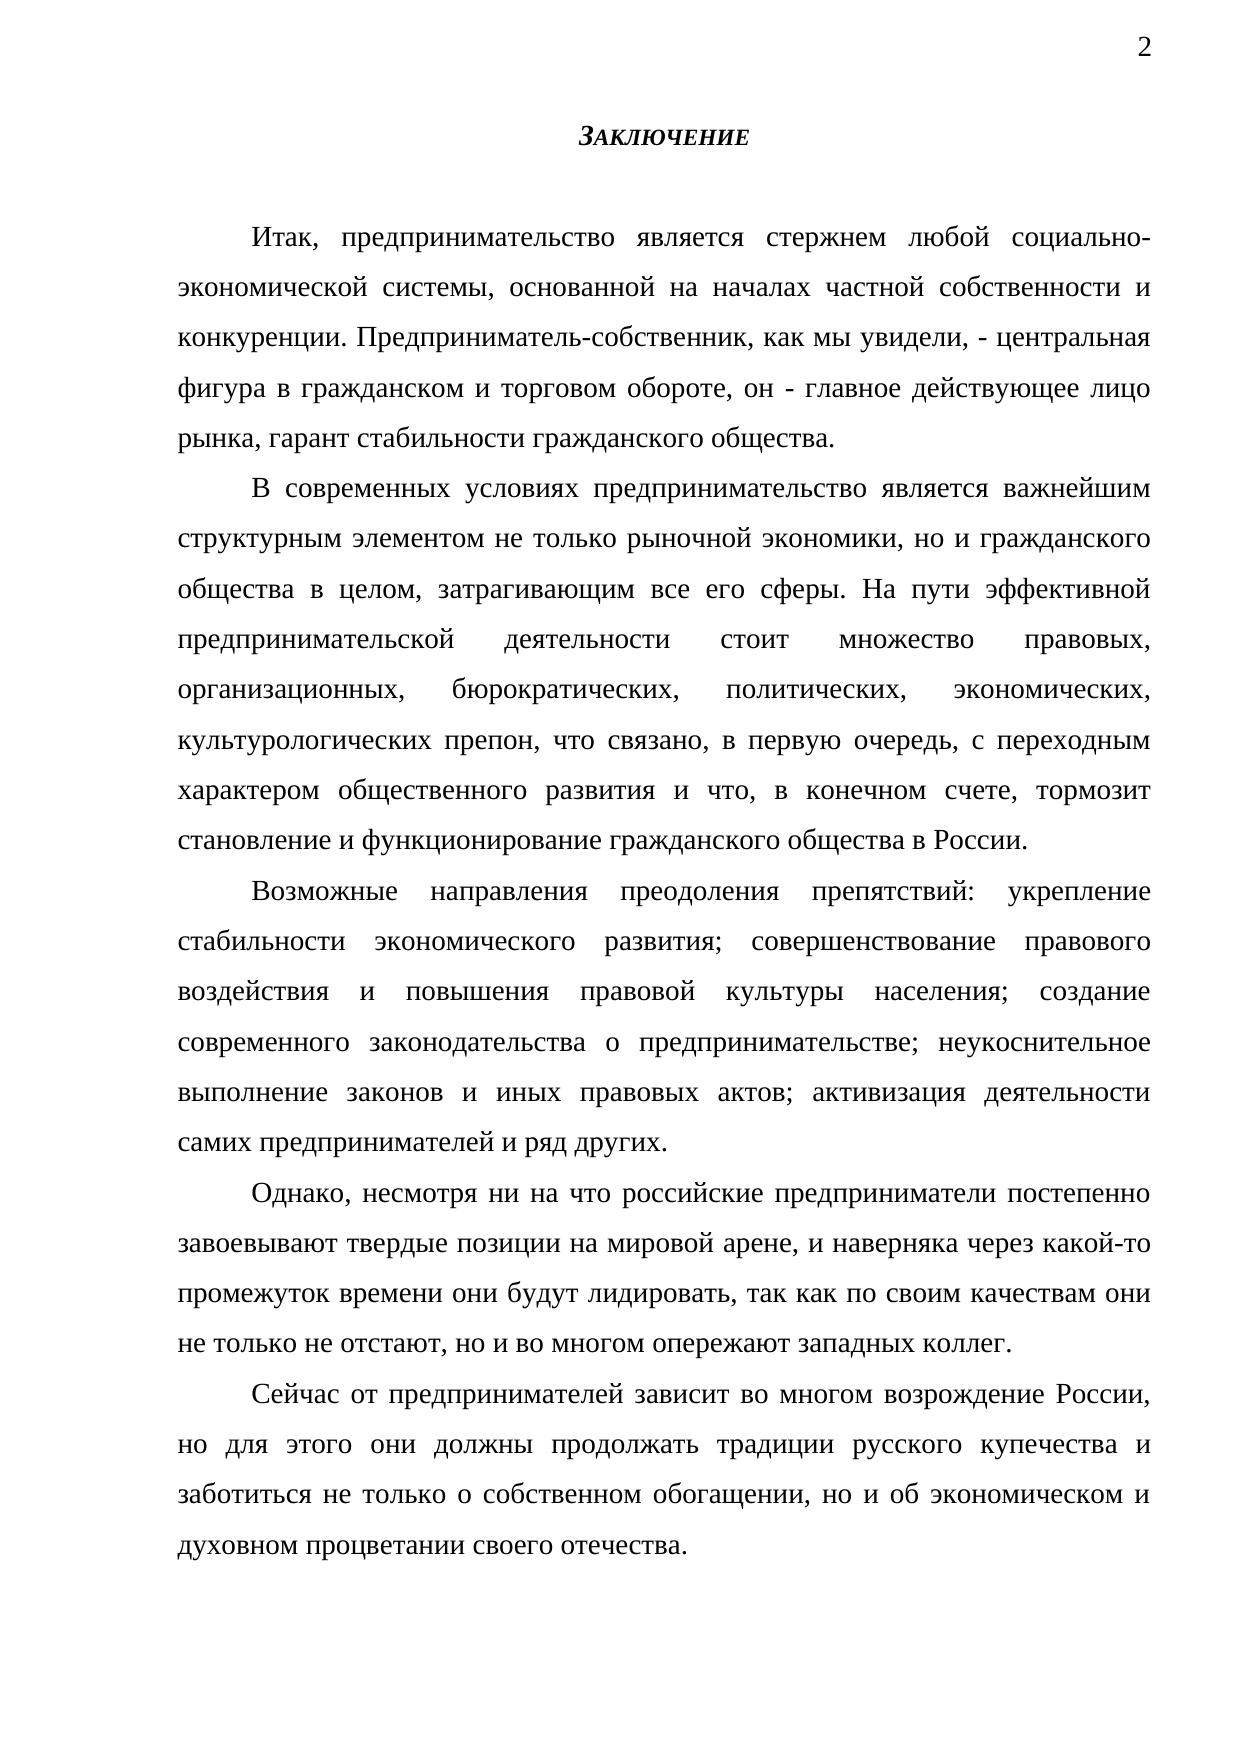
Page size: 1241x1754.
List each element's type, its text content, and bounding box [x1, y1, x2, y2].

text Однако, несмотря ни на что российские предприниматели постепенно завоевывают твердые позиции на мировой арене, и наверняка через какой-то промежуток времени они будут лидировать, так как по своим качествам они не только не отстают, но и во многом опережают западных коллег. [177, 1175, 1152, 1359]
text Сейчас от предпринимателей зависит во многом возрождение России, но для этого они должны продолжать традиции русского купечества и заботиться не только о собственном обогащении, но и об экономическом и духовном процветании своего отечества. [177, 1376, 1152, 1560]
text В современных условиях предпринимательство является важнейшим структурным элементом не только рыночной экономики, но и гражданского общества в целом, затрагивающим все его сферы. На пути эффективной предпринимательской деятельности стоит множество правовых, организационных, бюрократических, политических, экономических, культурологических препон, что связано, в первую очередь, с переходным характером общественного развития и что, в конечном счете, тормозит становление и функционирование гражданского общества в России. [177, 470, 1152, 856]
text Итак, предпринимательство является стержнем любой социально-экономической системы, основанной на началах частной собственности и конкуренции. Предприниматель-собственник, как мы увидели, - центральная фигура в гражданском и торговом обороте, он - главное действующее лицо рынка, гарант стабильности гражданского общества. [177, 219, 1152, 453]
subtitle Заключение [177, 118, 1152, 152]
text Возможные направления преодоления препятствий: укрепление стабильности экономического развития; совершенствование правового воздействия и повышения правовой культуры населения; создание современного законодательства о предпринимательстве; неукоснительное выполнение законов и иных правовых актов; активизация деятельности самих предпринимателей и ряд других. [177, 873, 1152, 1158]
